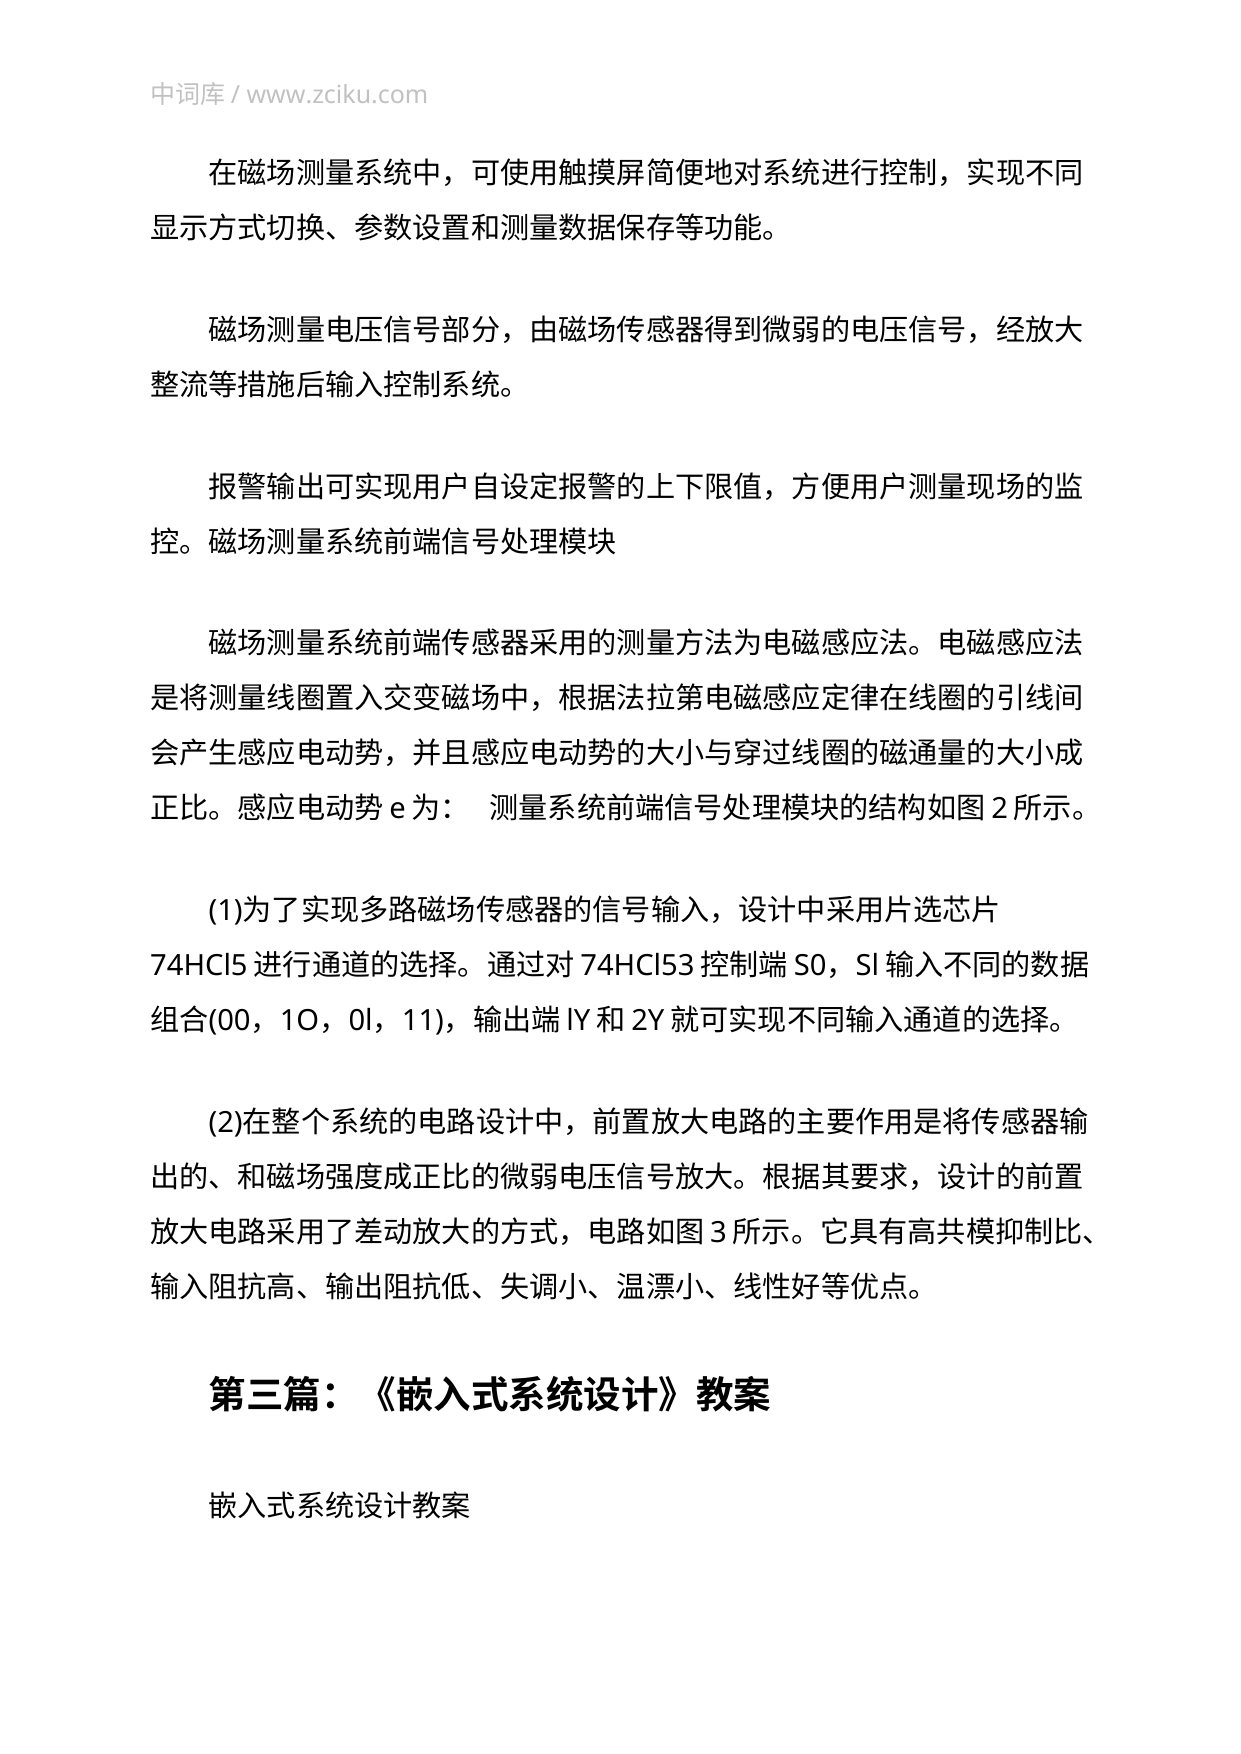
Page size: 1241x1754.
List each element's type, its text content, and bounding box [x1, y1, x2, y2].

text 在磁场测量系统中，可使用触摸屏简便地对系统进行控制，实现不同显示方式切换、参数设置和测量数据保存等功能。 [150, 150, 1090, 247]
text (1)为了实现多路磁场传感器的信号输入，设计中采用片选芯片74HCl5进行通道的选择。通过对74HCl53控制端S0，Sl输入不同的数据组合(00，1O，0l，11)，输出端lY和2Y就可实现不同输入通道的选择。 [150, 887, 1090, 1039]
text (2)在整个系统的电路设计中，前置放大电路的主要作用是将传感器输出的、和磁场强度成正比的微弱电压信号放大。根据其要求，设计的前置放大电路采用了差动放大的方式，电路如图3所示。它具有高共模抑制比、输入阻抗高、输出阻抗低、失调小、温漂小、线性好等优点。 [150, 1099, 1090, 1306]
text 报警输出可实现用户自设定报警的上下限值，方便用户测量现场的监控。磁场测量系统前端信号处理模块 [150, 463, 1090, 561]
text 磁场测量系统前端传感器采用的测量方法为电磁感应法。电磁感应法是将测量线圈置入交变磁场中，根据法拉第电磁感应定律在线圈的引线间会产生感应电动势，并且感应电动势的大小与穿过线圈的磁通量的大小成正比。感应电动势e为： 测量系统前端信号处理模块的结构如图2所示。 [150, 620, 1090, 827]
text 磁场测量电压信号部分，由磁场传感器得到微弱的电压信号，经放大整流等措施后输入控制系统。 [150, 307, 1090, 404]
text 嵌入式系统设计教案 [150, 1483, 1090, 1525]
text 第三篇：《嵌入式系统设计》教案 [150, 1365, 1090, 1419]
